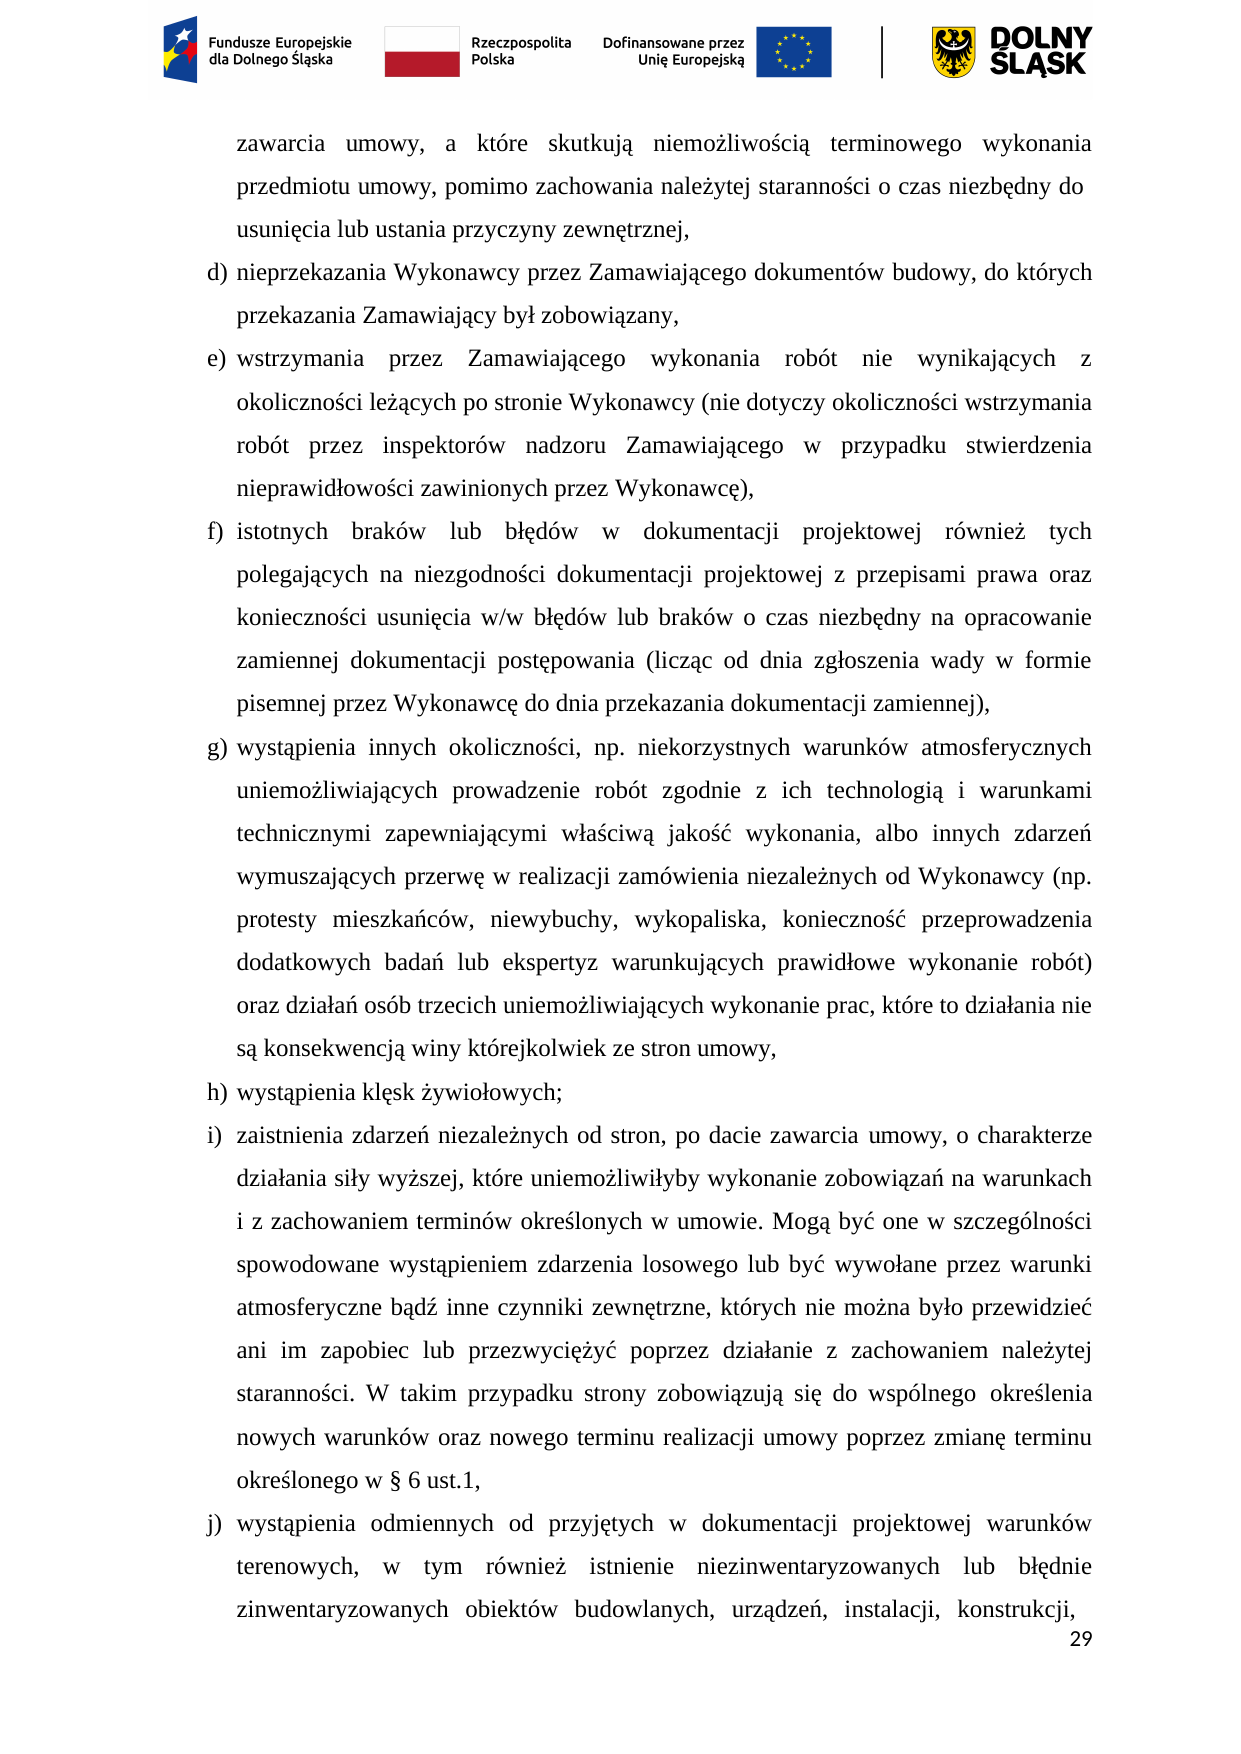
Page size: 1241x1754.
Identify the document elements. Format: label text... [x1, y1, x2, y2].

list nieprzekazania Wykonawcy przez Zamawiającego dokumentów budowy, do których przekazania Zamawiający był zobowiązany, [207, 257, 1092, 329]
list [207, 1508, 1092, 1623]
list wstrzymania przez Zamawiającego wykonania robót nie wynikających z okoliczności leżących po stronie Wykonawcy (nie dotyczy okoliczności wstrzymania robót przez inspektorów nadzoru Zamawiającego w przypadku stwierdzenia nieprawidłowości zawinionych przez Wykonawcę), [207, 343, 1092, 502]
picture [147, 0, 1093, 100]
list wystąpienia klęsk żywiołowych; [207, 1077, 1092, 1105]
list zaistnienia zdarzeń niezależnych od stron, po dacie zawarcia umowy, o charakterze działania siły wyższej, które uniemożliwiłyby wykonanie zobowiązań na warunkach i z zachowaniem terminów określonych w umowie. Mogą być one w szczególności spowodowane wystąpieniem zdarzenia losowego lub być wywołane przez warunki atmosferyczne bądź inne czynniki zewnętrzne, których nie można było przewidzieć ani im zapobiec lub przezwyciężyć poprzez działanie z zachowaniem należytej staranności. W takim przypadku strony zobowiązują się do wspólnego określenia nowych warunków oraz nowego terminu realizacji umowy poprzez zmianę terminu określonego w § 6 ust.1, [207, 1120, 1092, 1493]
list wystąpienia innych okoliczności, np. niekorzystnych warunków atmosferycznych uniemożliwiających prowadzenie robót zgodnie z ich technologią i warunkami technicznymi zapewniającymi właściwą jakość wykonania, albo innych zdarzeń wymuszających przerwę w realizacji zamówienia niezależnych od Wykonawcy (np. protesty mieszkańców, niewybuchy, wykopaliska, konieczność przeprowadzenia dodatkowych badań lub ekspertyz warunkujących prawidłowe wykonanie robót) oraz działań osób trzecich uniemożliwiających wykonanie prac, które to działania nie są konsekwencją winy którejkolwiek ze stron umowy, [207, 732, 1092, 1062]
list istotnych braków lub błędów w dokumentacji projektowej również tych polegających na niezgodności dokumentacji projektowej z przepisami prawa oraz konieczności usunięcia w/w błędów lub braków o czas niezbędny na opracowanie zamiennej dokumentacji postępowania (licząc od dnia zgłoszenia wady w formie pisemnej przez Wykonawcę do dnia przekazania dokumentacji zamiennej), [207, 516, 1092, 717]
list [207, 128, 1092, 243]
